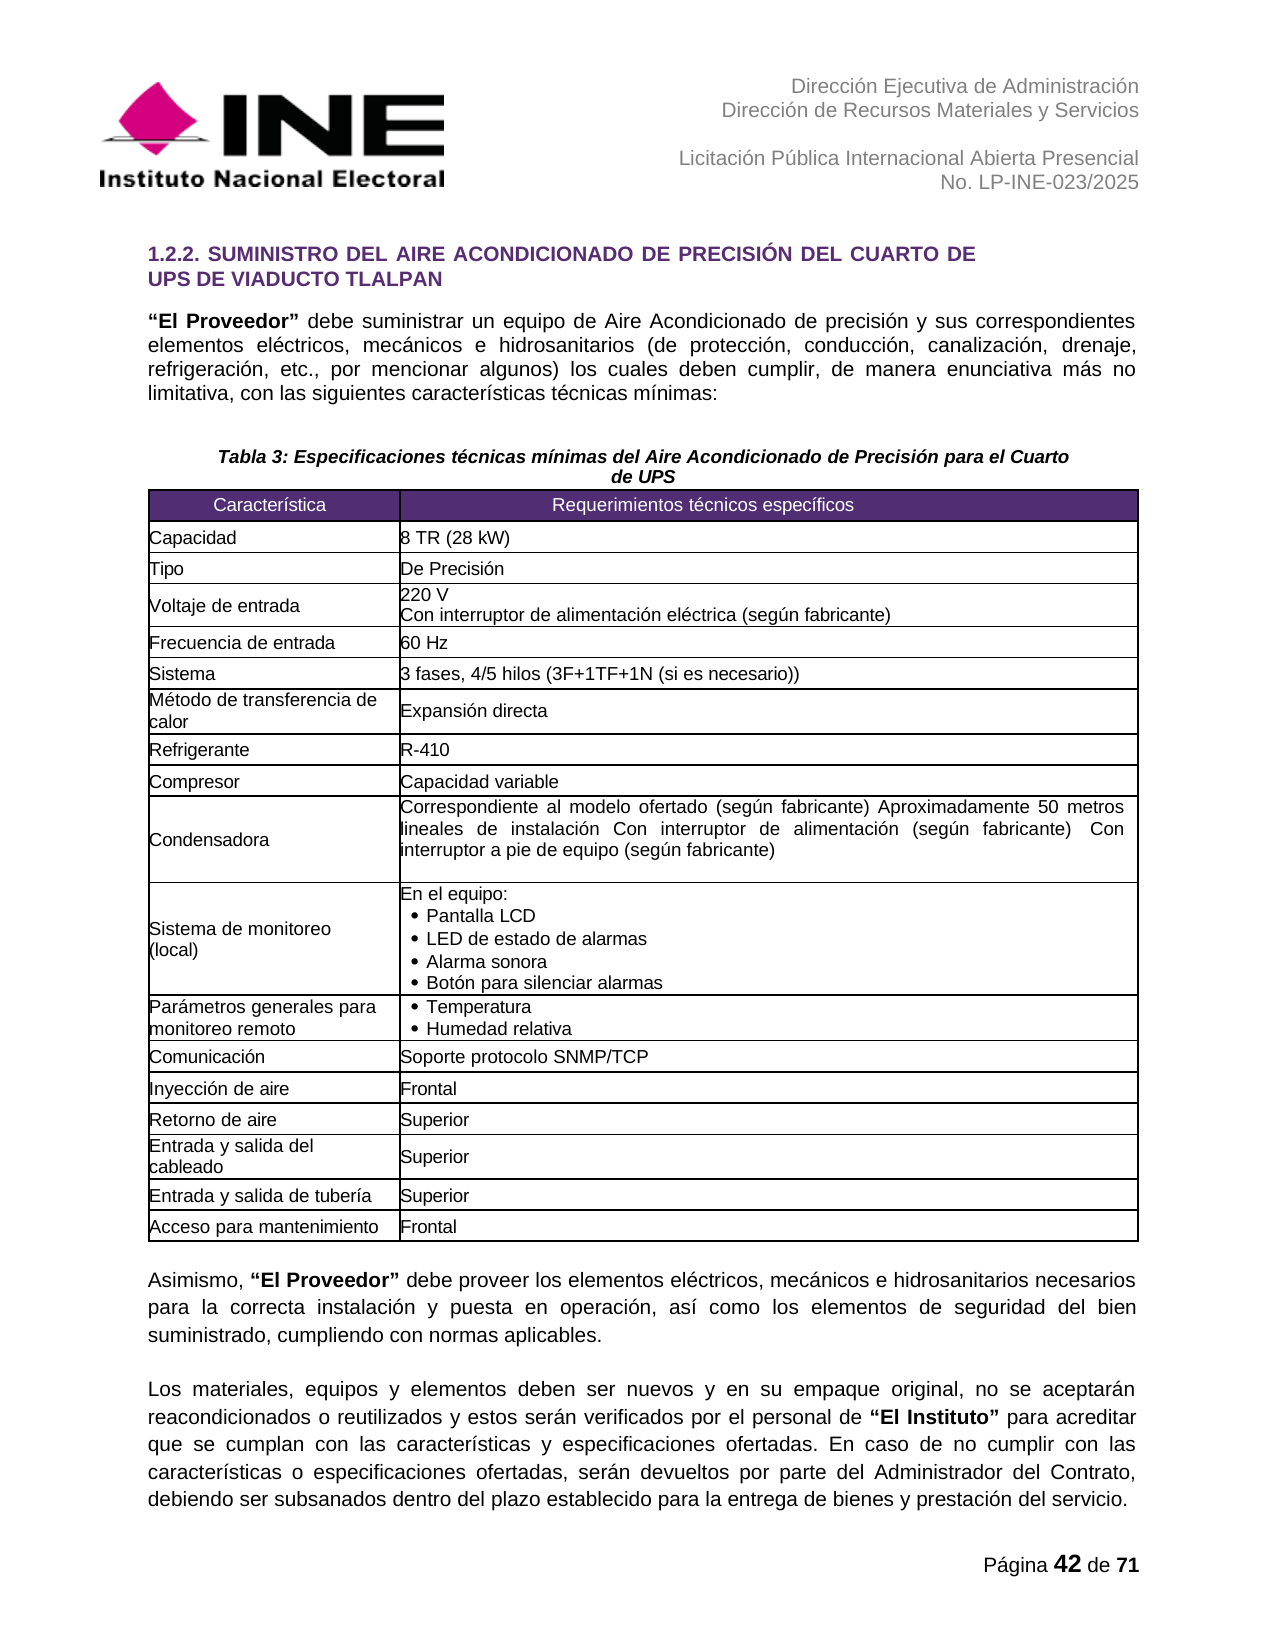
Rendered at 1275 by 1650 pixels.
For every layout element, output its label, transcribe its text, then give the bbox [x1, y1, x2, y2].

text Los materiales, equipos y elementos deben ser nuevos y en su empaque original, no se aceptarán reacondicionados o reutilizados y estos serán verificados por el personal de “El Instituto” para acreditar que se cumplan con las características y especificaciones ofertadas. En caso de no cumplir con las características o especificaciones ofertadas, serán devueltos por parte del Administrador del Contrato, debiendo ser subsanados dentro del plazo establecido para la entrega de bienes y prestación del servicio. [148, 1377, 1137, 1511]
table_cell Superior [401, 1180, 1137, 1209]
table_cell Condensadora [150, 797, 399, 881]
table_cell Voltaje de entrada [150, 584, 399, 626]
table_cell Entrada y salida del cableado [150, 1135, 399, 1178]
table_cell Sistema [150, 658, 399, 688]
table_cell R-410 [401, 735, 1137, 764]
table_cell 8 TR (28 kW) [401, 522, 1137, 551]
table_cell Expansión directa [401, 690, 1137, 733]
subtitle 1.2.2. SUMINISTRO DEL AIRE ACONDICIONADO DE PRECISIÓN DEL CUARTO DE UPS DE VIADUCTO TLALPAN [148, 242, 977, 290]
table_cell Requerimientos técnicos específicos [401, 491, 1137, 520]
table_cell Frontal [401, 1073, 1137, 1102]
table_cell Capacidad variable [401, 766, 1137, 795]
table_cell 60 Hz [401, 627, 1137, 657]
table_cell Refrigerante [150, 735, 399, 764]
table_cell Frontal [401, 1211, 1137, 1240]
table_cell Correspondiente al modelo ofertado (según fabricante) Aproximadamente 50 metros lineales de instalación Con interruptor de alimentación (según fabricante) Con interruptor a pie de equipo (según fabricante) [401, 797, 1137, 881]
table_cell Compresor [150, 766, 399, 795]
table_cell En el equipo: Pantalla LCD LED de estado de alarmas Alarma sonora Botón para silenciar alarmas [401, 883, 1137, 994]
table_cell Característica [150, 491, 399, 520]
text “El Proveedor” debe suministrar un equipo de Aire Acondicionado de precisión y sus correspondientes elementos eléctricos, mecánicos e hidrosanitarios (de protección, conducción, canalización, drenaje, refrigeración, etc., por mencionar algunos) los cuales deben cumplir, de manera enunciativa más no limitativa, con las siguientes características técnicas mínimas: [148, 309, 1137, 405]
table_header Tabla 3: Especificaciones técnicas mínimas del Aire Acondicionado de Precisión para el Cuarto de UPS [149, 447, 1138, 489]
table_cell Acceso para mantenimiento [150, 1211, 399, 1240]
table_cell Soporte protocolo SNMP/TCP [401, 1041, 1137, 1071]
table_cell Método de transferencia de calor [150, 690, 399, 733]
table_cell Superior [401, 1135, 1137, 1178]
text Asimismo, “El Proveedor” debe proveer los elementos eléctricos, mecánicos e hidrosanitarios necesarios para la correcta instalación y puesta en operación, así como los elementos de seguridad del bien suministrado, cumpliendo con normas aplicables. [148, 1267, 1137, 1346]
table_cell Retorno de aire [150, 1104, 399, 1133]
table_cell Comunicación [150, 1041, 399, 1071]
table_cell Sistema de monitoreo (local) [150, 883, 399, 994]
picture [100, 82, 444, 187]
table_cell Superior [401, 1104, 1137, 1133]
table_cell Entrada y salida de tubería [150, 1180, 399, 1209]
table_cell Temperatura Humedad relativa [401, 996, 1137, 1040]
table_cell De Precisión [401, 553, 1137, 583]
table_cell Frecuencia de entrada [150, 627, 399, 657]
table_cell 3 fases, 4/5 hilos (3F+1TF+1N (si es necesario)) [401, 658, 1137, 688]
table_cell Parámetros generales para monitoreo remoto [150, 996, 399, 1040]
table_cell Tipo [150, 553, 399, 583]
table_cell Capacidad [150, 522, 399, 551]
table_cell 220 V Con interruptor de alimentación eléctrica (según fabricante) [401, 584, 1137, 626]
table_cell Inyección de aire [150, 1073, 399, 1102]
